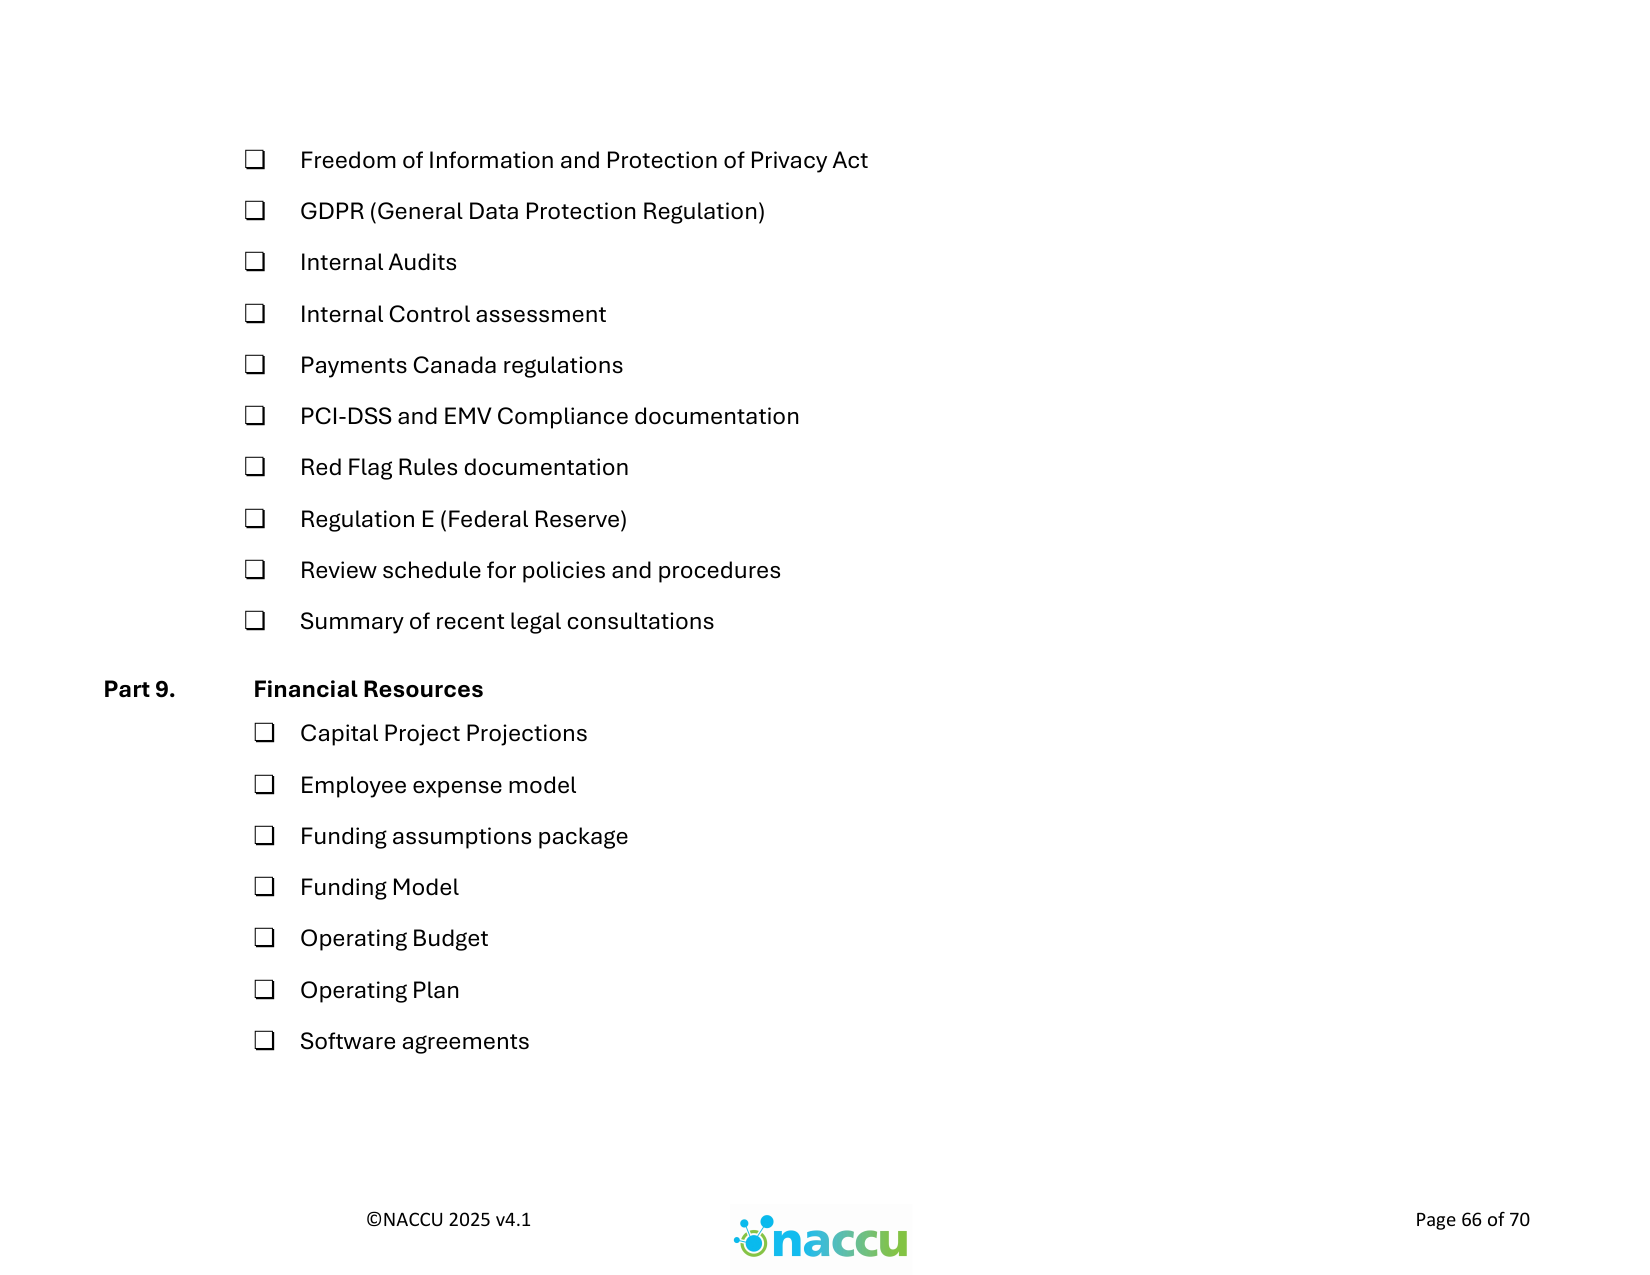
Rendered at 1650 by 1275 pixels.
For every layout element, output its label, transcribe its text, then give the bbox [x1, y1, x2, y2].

list Summary of recent legal consultations [244, 592, 1530, 644]
list Operating Budget [253, 910, 1530, 961]
list Funding assumptions package [253, 807, 1530, 858]
list Internal Control assessment [244, 285, 1530, 336]
list PCI-DSS and EMV Compliance documentation [244, 387, 1530, 439]
list Operating Plan [253, 961, 1530, 1012]
list Internal Audits [244, 234, 1530, 285]
list Payments Canada regulations [244, 336, 1530, 387]
list Employee expense model [253, 756, 1530, 807]
list Funding Model [253, 858, 1530, 910]
list Freedom of Information and Protection of Privacy Act [244, 131, 1530, 182]
list Regulation E (Federal Reserve) [244, 490, 1530, 541]
list GDPR (General Data Protection Regulation) [244, 182, 1530, 234]
list Software agreements [253, 1012, 1530, 1063]
list Red Flag Rules documentation [244, 439, 1530, 490]
list Review schedule for policies and procedures [244, 541, 1530, 592]
text Part 9. Financial Resources [103, 674, 1530, 705]
list Capital Project Projections [253, 705, 1530, 756]
picture [729, 1204, 913, 1275]
